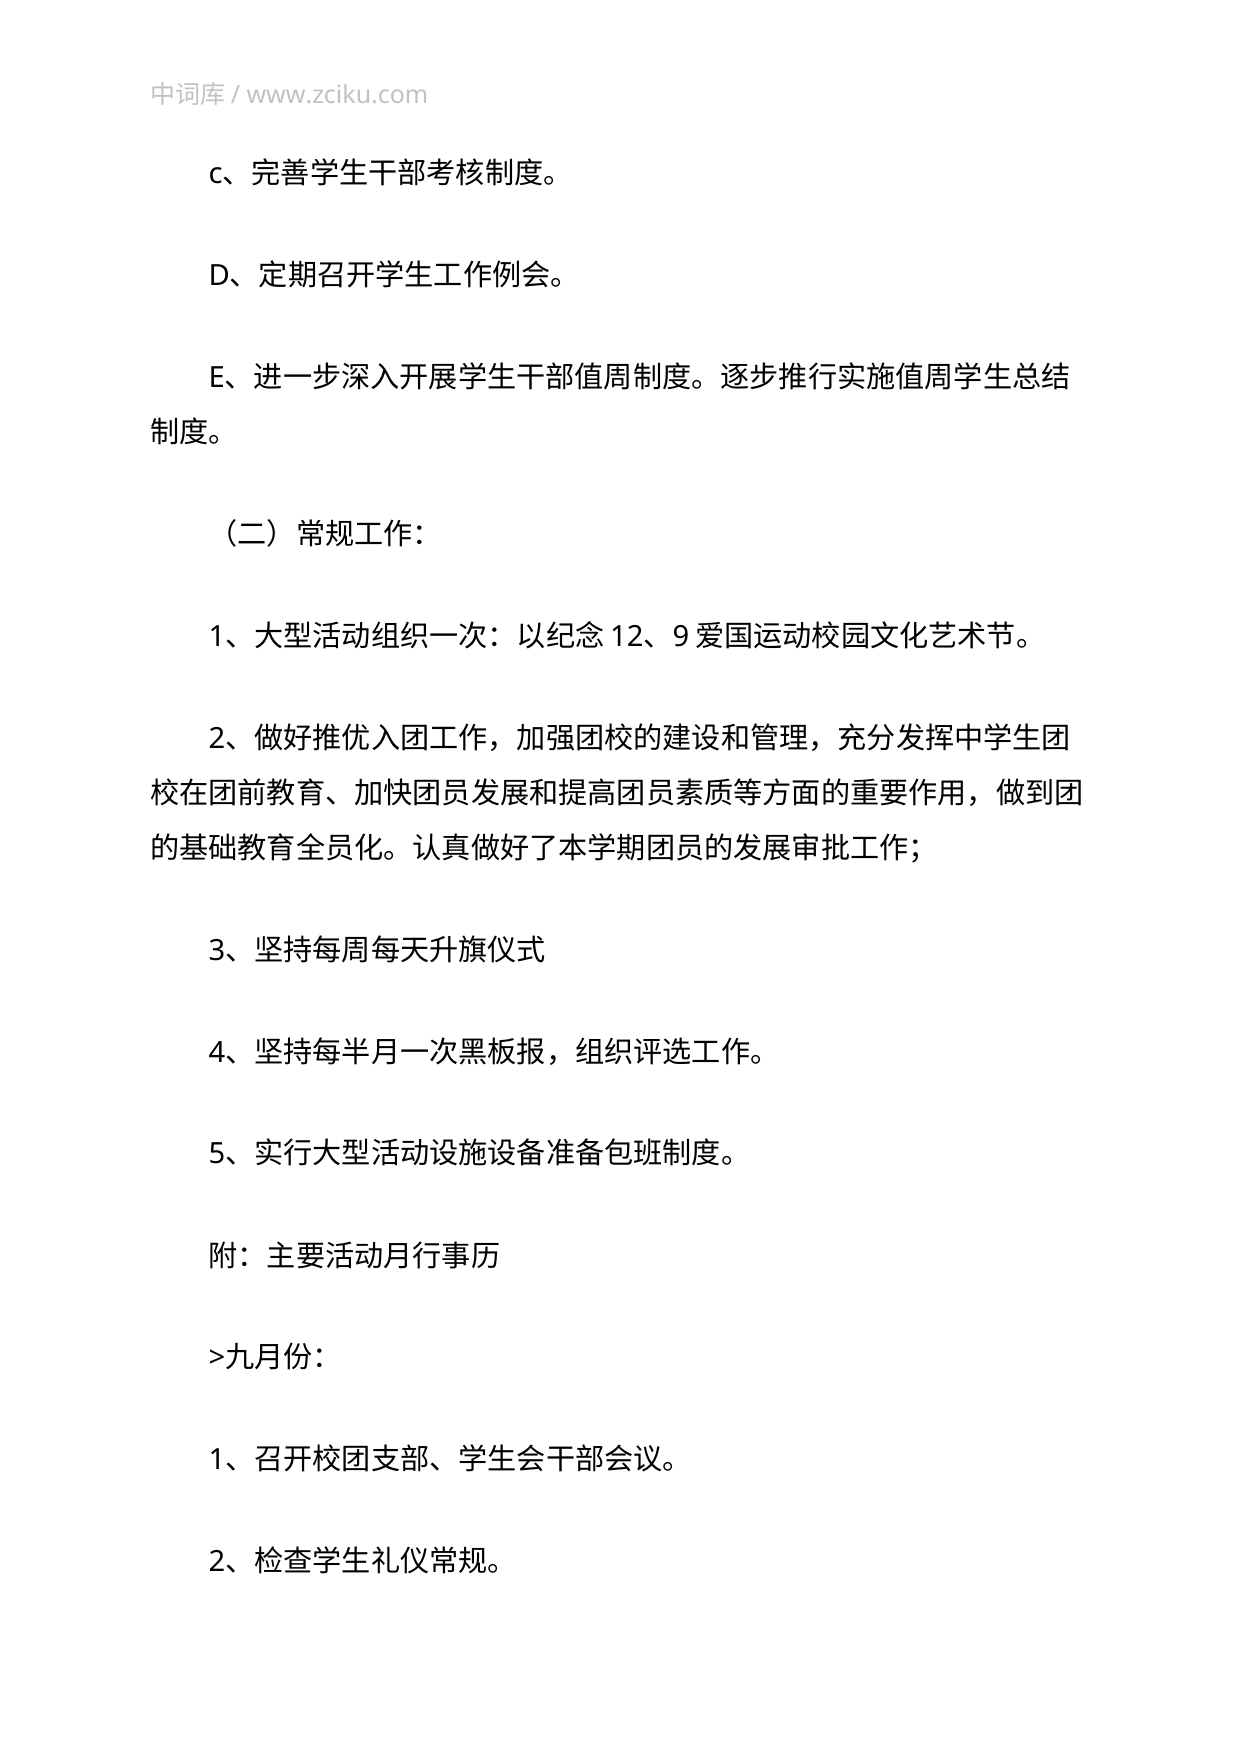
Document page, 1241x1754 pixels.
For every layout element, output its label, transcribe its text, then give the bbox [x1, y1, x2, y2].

text 4、坚持每半月一次黑板报，组织评选工作。 [150, 1028, 1090, 1071]
text 2、检查学生礼仪常规。 [150, 1538, 1090, 1580]
text >九月份： [150, 1334, 1090, 1376]
text E、进一步深入开展学生干部值周制度。逐步推行实施值周学生总结制度。 [150, 354, 1090, 451]
text 1、召开校团支部、学生会干部会议。 [150, 1436, 1090, 1478]
text 2、做好推优入团工作，加强团校的建设和管理，充分发挥中学生团校在团前教育、加快团员发展和提高团员素质等方面的重要作用，做到团的基础教育全员化。认真做好了本学期团员的发展审批工作； [150, 714, 1090, 867]
text 3、坚持每周每天升旗仪式 [150, 926, 1090, 968]
text 附：主要活动月行事历 [150, 1232, 1090, 1274]
text 5、实行大型活动设施设备准备包班制度。 [150, 1130, 1090, 1172]
text D、定期召开学生工作例会。 [150, 252, 1090, 294]
text c、完善学生干部考核制度。 [150, 150, 1090, 192]
text （二）常规工作： [150, 511, 1090, 553]
text 1、大型活动组织一次：以纪念12、9爱国运动校园文化艺术节。 [150, 612, 1090, 655]
